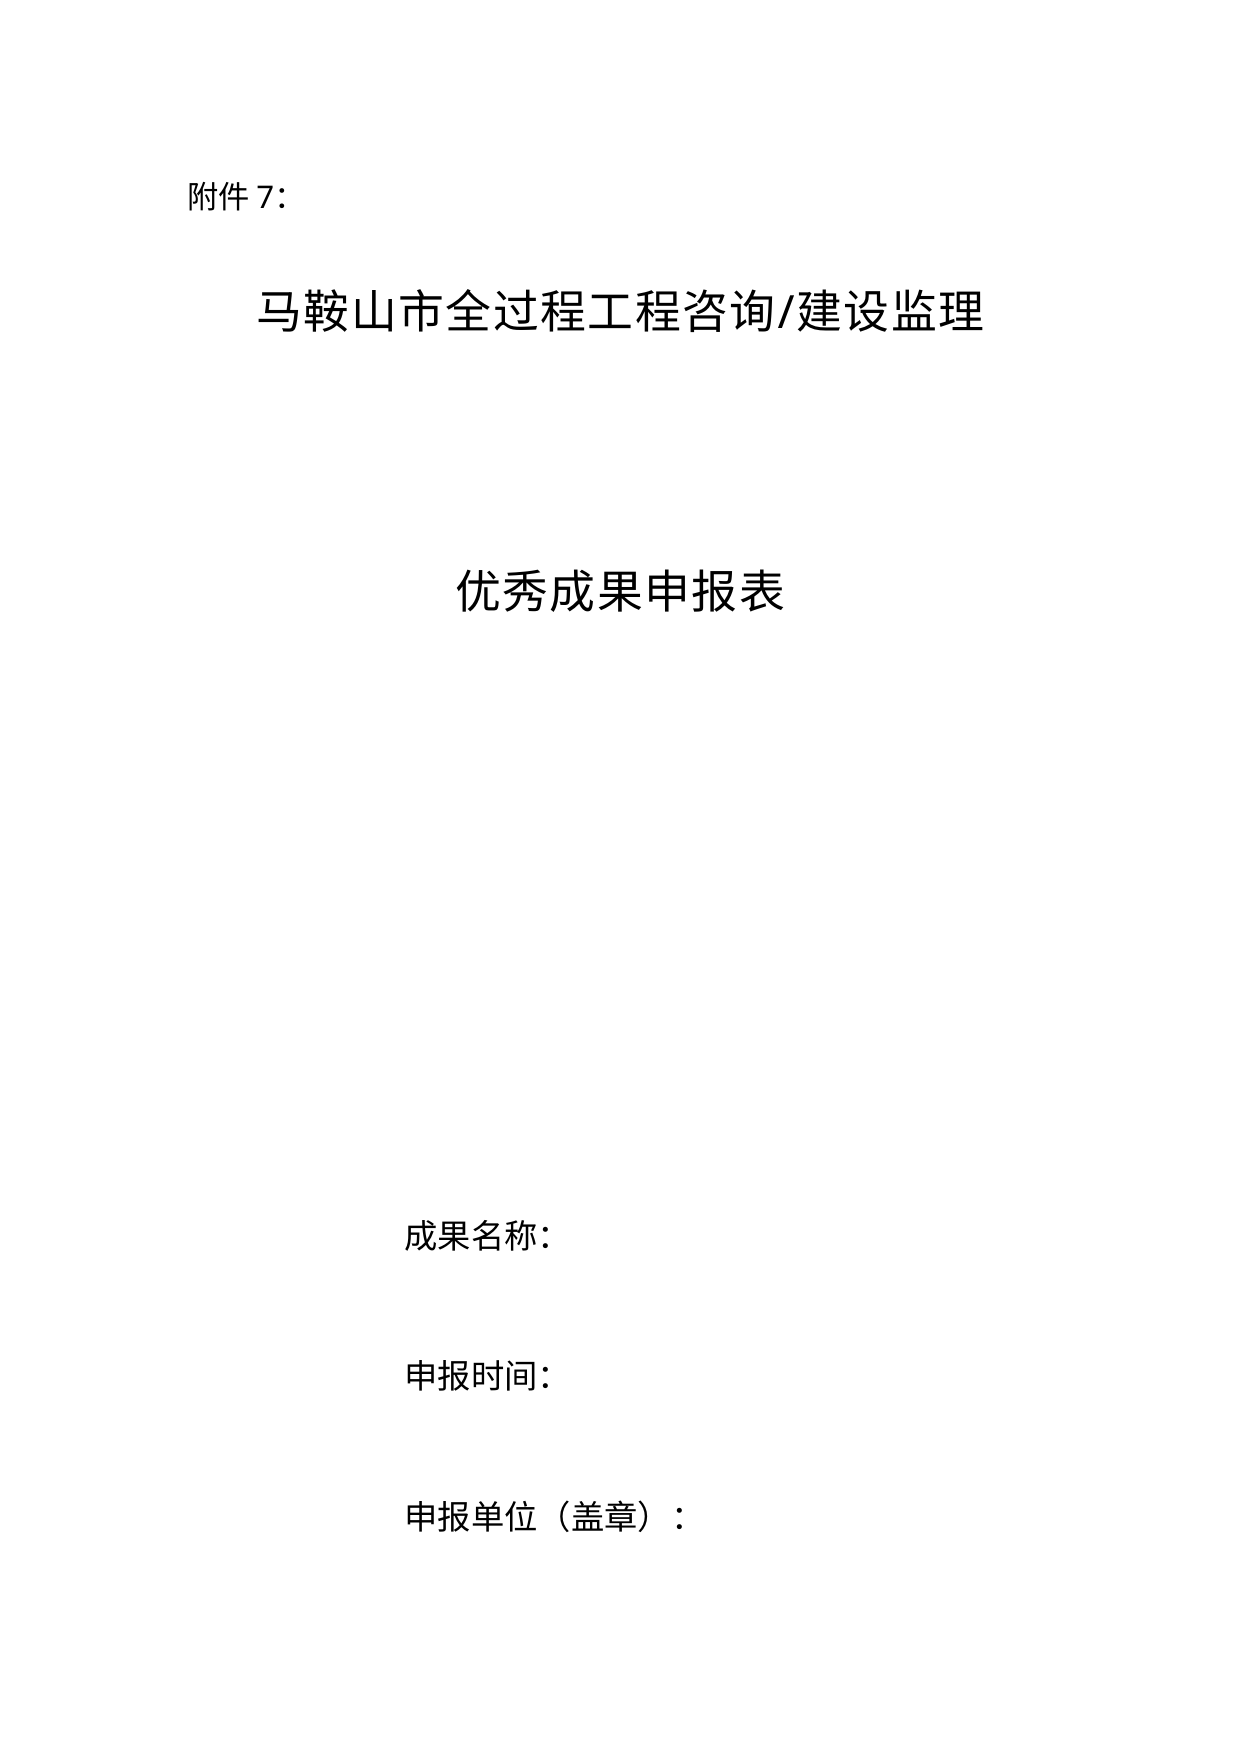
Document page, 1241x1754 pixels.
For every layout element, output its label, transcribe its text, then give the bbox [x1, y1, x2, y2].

text 优秀成果申报表 [187, 540, 1053, 637]
text 申报单位（盖章）： [187, 1491, 1053, 1539]
text 成果名称： [187, 1210, 1053, 1258]
text 申报时间： [187, 1350, 1053, 1398]
text 马鞍山市全过程工程咨询/建设监理 [187, 259, 1053, 357]
text 附件7： [187, 162, 1053, 227]
